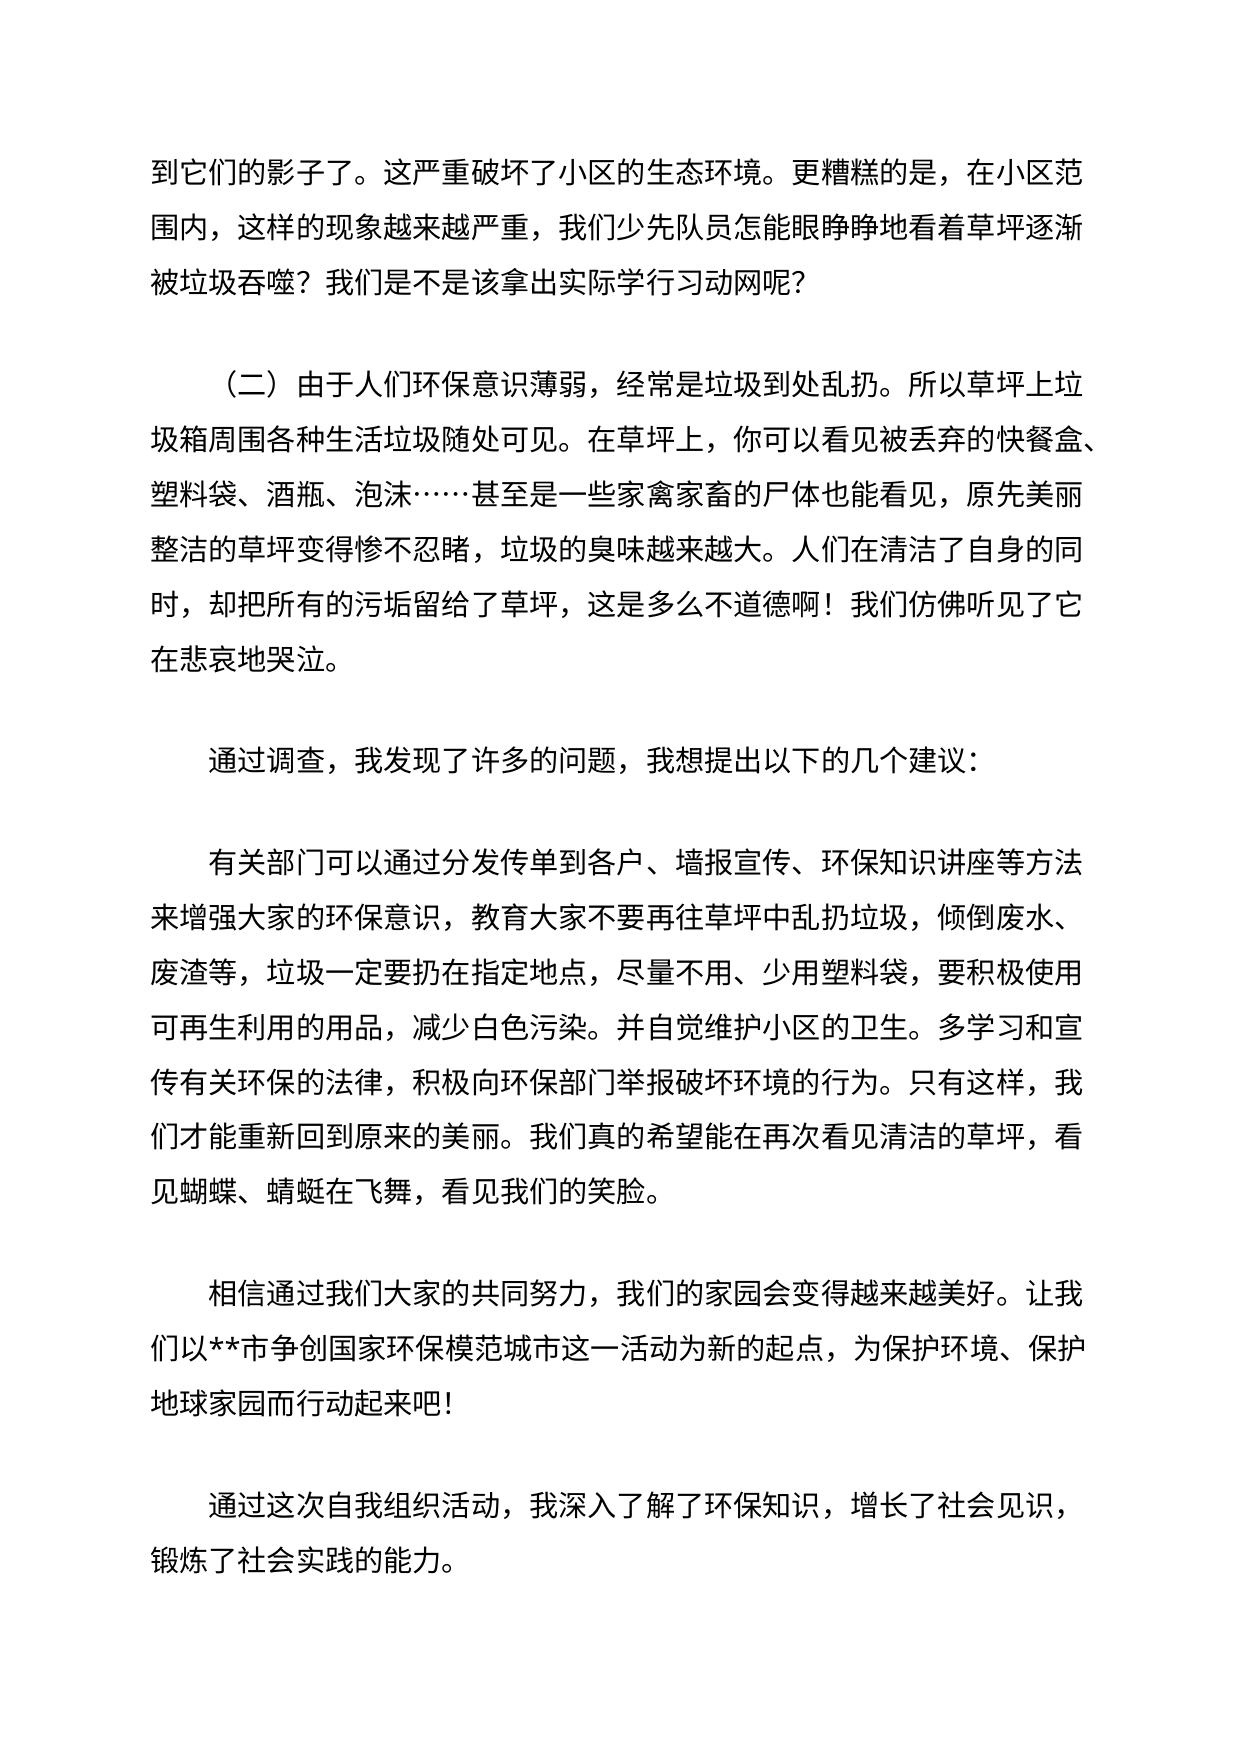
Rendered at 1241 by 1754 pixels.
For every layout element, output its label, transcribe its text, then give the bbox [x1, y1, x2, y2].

text 通过调查，我发现了许多的问题，我想提出以下的几个建议： [150, 738, 1090, 780]
text 有关部门可以通过分发传单到各户、墙报宣传、环保知识讲座等方法来增强大家的环保意识，教育大家不要再往草坪中乱扔垃圾，倾倒废水、废渣等，垃圾一定要扔在指定地点，尽量不用、少用塑料袋，要积极使用可再生利用的用品，减少白色污染。并自觉维护小区的卫生。多学习和宣传有关环保的法律，积极向环保部门举报破坏环境的行为。只有这样，我们才能重新回到原来的美丽。我们真的希望能在再次看见清洁的草坪，看见蝴蝶、蜻蜓在飞舞，看见我们的笑脸。 [150, 839, 1090, 1211]
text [150, 150, 1090, 302]
text （二）由于人们环保意识薄弱，经常是垃圾到处乱扔。所以草坪上垃圾箱周围各种生活垃圾随处可见。在草坪上，你可以看见被丢弃的快餐盒、塑料袋、酒瓶、泡沫……甚至是一些家禽家畜的尸体也能看见，原先美丽整洁的草坪变得惨不忍睹，垃圾的臭味越来越大。人们在清洁了自身的同时，却把所有的污垢留给了草坪，这是多么不道德啊！我们仿佛听见了它在悲哀地哭泣。 [150, 362, 1090, 678]
text 相信通过我们大家的共同努力，我们的家园会变得越来越美好。让我们以**市争创国家环保模范城市这一活动为新的起点，为保护环境、保护地球家园而行动起来吧！ [150, 1271, 1090, 1423]
text 通过这次自我组织活动，我深入了解了环保知识，增长了社会见识，锻炼了社会实践的能力。 [150, 1482, 1090, 1579]
